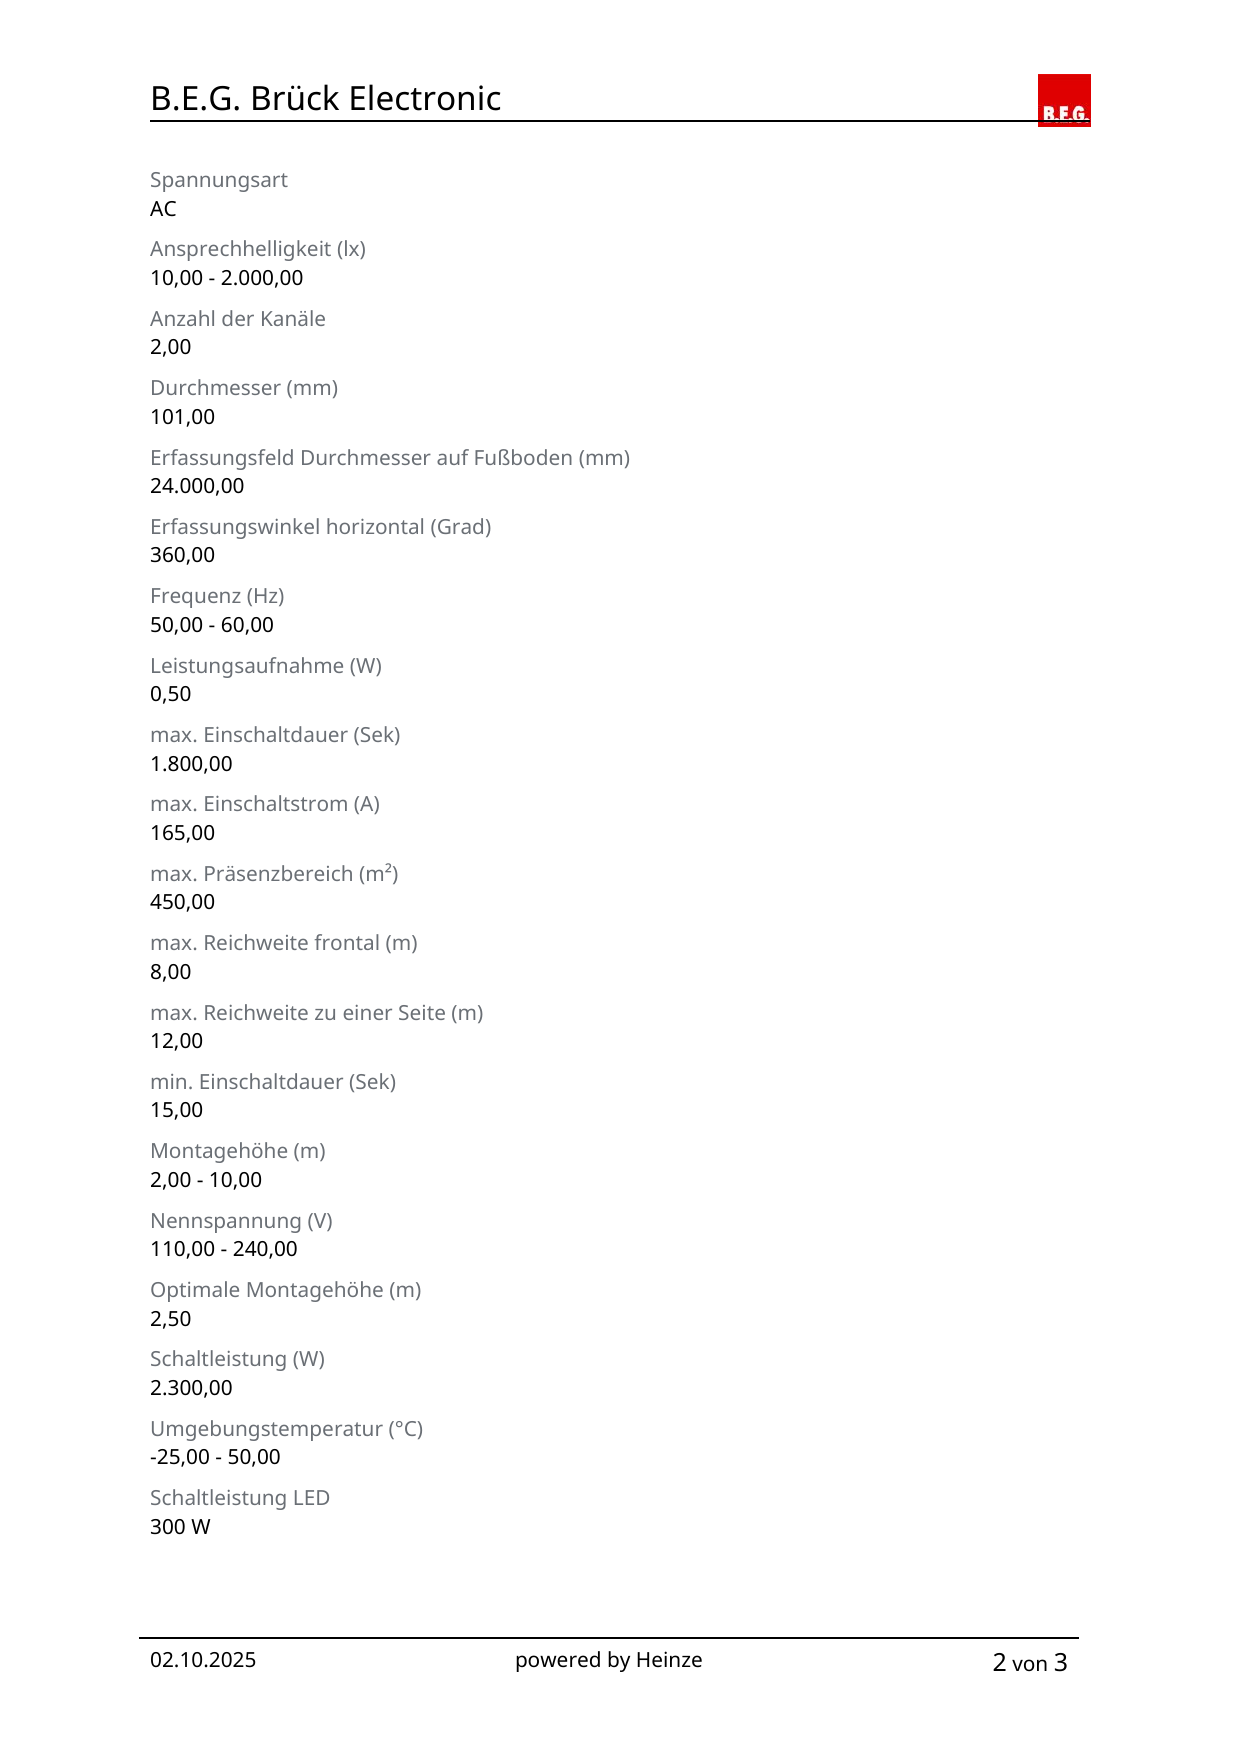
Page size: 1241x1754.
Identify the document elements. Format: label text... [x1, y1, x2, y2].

text 12,00 [150, 1026, 1090, 1054]
text 2.300,00 [150, 1373, 1090, 1401]
text max. Einschaltstrom (A) [150, 789, 1090, 818]
text min. Einschaltdauer (Sek) [150, 1067, 1090, 1096]
text max. Einschaltdauer (Sek) [150, 720, 1090, 749]
text Schaltleistung LED [150, 1483, 1090, 1512]
text Umgebungstemperatur (°C) [150, 1414, 1090, 1442]
text 2,50 [150, 1304, 1090, 1332]
text 50,00 - 60,00 [150, 610, 1090, 638]
text max. Präsenzbereich (m²) [150, 859, 1090, 887]
picture [1038, 74, 1091, 121]
text Durchmesser (mm) [150, 373, 1090, 402]
text Spannungsart [150, 165, 1090, 194]
text Anzahl der Kanäle [150, 304, 1090, 332]
text max. Reichweite zu einer Seite (m) [150, 998, 1090, 1026]
text Schaltleistung (W) [150, 1344, 1090, 1373]
text 24.000,00 [150, 471, 1090, 499]
text 1.800,00 [150, 749, 1090, 777]
text Leistungsaufnahme (W) [150, 651, 1090, 679]
text Erfassungsfeld Durchmesser auf Fußboden (mm) [150, 443, 1090, 471]
text 10,00 - 2.000,00 [150, 263, 1090, 291]
text 0,50 [150, 679, 1090, 708]
text 15,00 [150, 1096, 1090, 1124]
picture [1038, 122, 1091, 127]
text 2,00 [150, 332, 1090, 361]
text Nennspannung (V) [150, 1206, 1090, 1234]
text 110,00 - 240,00 [150, 1234, 1090, 1263]
text Montagehöhe (m) [150, 1136, 1090, 1165]
text max. Reichweite frontal (m) [150, 928, 1090, 957]
text 450,00 [150, 887, 1090, 916]
text Ansprechhelligkeit (lx) [150, 234, 1090, 263]
text 2,00 - 10,00 [150, 1165, 1090, 1193]
text -25,00 - 50,00 [150, 1442, 1090, 1471]
text AC [150, 194, 1090, 222]
text Frequenz (Hz) [150, 581, 1090, 610]
text 300 W [150, 1512, 1090, 1540]
text Erfassungswinkel horizontal (Grad) [150, 512, 1090, 541]
text 101,00 [150, 402, 1090, 430]
text Optimale Montagehöhe (m) [150, 1275, 1090, 1304]
text 165,00 [150, 818, 1090, 846]
text 360,00 [150, 541, 1090, 569]
text 8,00 [150, 957, 1090, 985]
